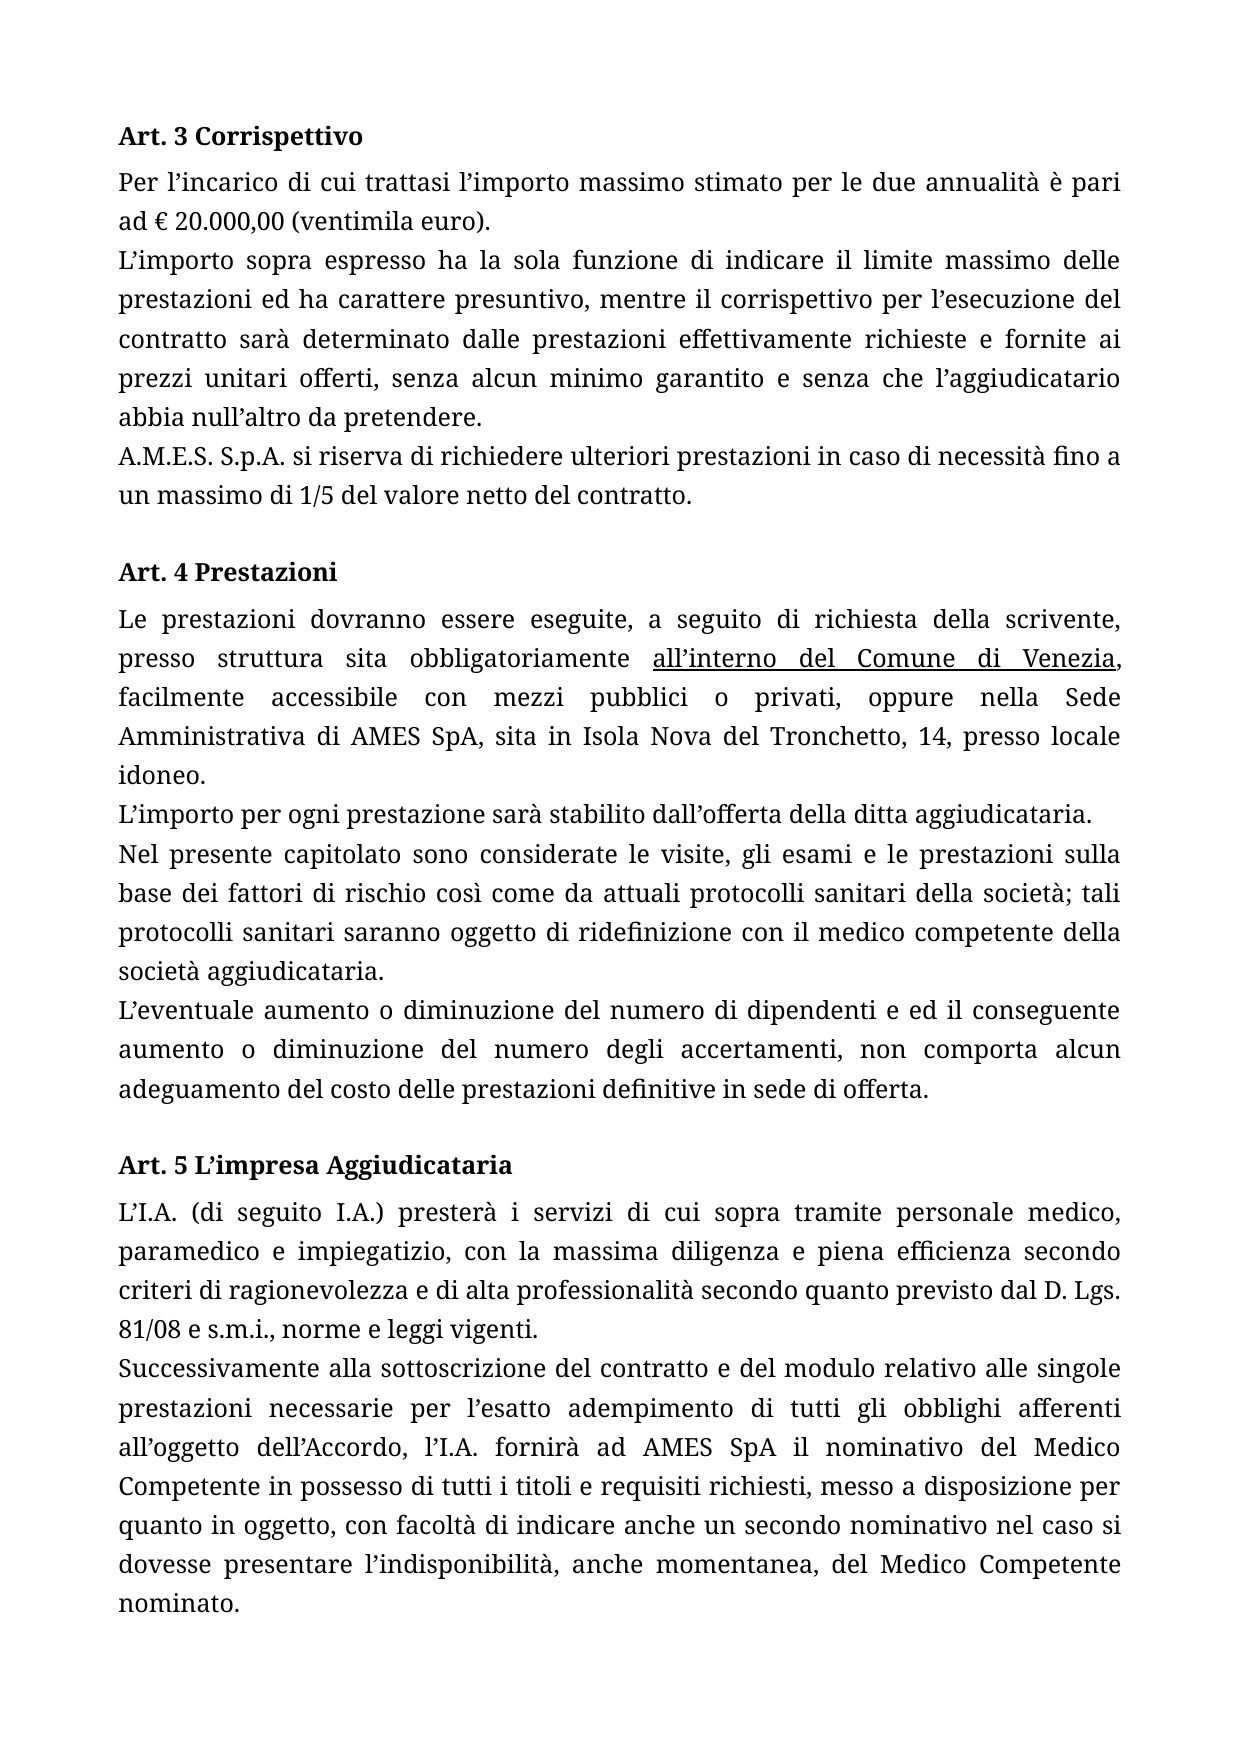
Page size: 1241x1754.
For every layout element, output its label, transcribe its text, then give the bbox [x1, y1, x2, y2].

subtitle Art. 3 Corrispettivo [118, 118, 1122, 152]
text Le prestazioni dovranno essere eseguite, a seguito di richiesta della scrivente, presso struttura sita obbligatoriamente all’interno del Comune di Venezia, facilmente accessibile con mezzi pubblici o privati, oppure nella Sede Amministrativa di AMES SpA, sita in Isola Nova del Tronchetto, 14, presso locale idoneo. [118, 601, 1122, 792]
text L’importo sopra espresso ha la sola funzione di indicare il limite massimo delle prestazioni ed ha carattere presuntivo, mentre il corrispettivo per l’esecuzione del contratto sarà determinato dalle prestazioni effettivamente richieste e fornite ai prezzi unitari offerti, senza alcun minimo garantito e senza che l’aggiudicatario abbia null’altro da pretendere. [118, 243, 1122, 434]
subtitle Art. 4 Prestazioni [118, 555, 1122, 589]
text L’I.A. (di seguito I.A.) presterà i servizi di cui sopra tramite personale medico, paramedico e impiegatizio, con la massima diligenza e piena efficienza secondo criteri di ragionevolezza e di alta professionalità secondo quanto previsto dal D. Lgs. 81/08 e s.m.i., norme e leggi vigenti. [118, 1194, 1122, 1346]
text L’importo per ogni prestazione sarà stabilito dall’offerta della ditta aggiudicataria. [118, 797, 1122, 831]
subtitle Art. 5 L’impresa Aggiudicataria [118, 1148, 1122, 1182]
text Nel presente capitolato sono considerate le visite, gli esami e le prestazioni sulla base dei fattori di rischio così come da attuali protocolli sanitari della società; tali protocolli sanitari saranno oggetto di ridefinizione con il medico competente della società aggiudicataria. [118, 836, 1122, 988]
text Per l’incarico di cui trattasi l’importo massimo stimato per le due annualità è pari ad € 20.000,00 (ventimila euro). [118, 165, 1122, 238]
text Successivamente alla sottoscrizione del contratto e del modulo relativo alle singole prestazioni necessarie per l’esatto adempimento di tutti gli obblighi afferenti all’oggetto dell’Accordo, l’I.A. fornirà ad AMES SpA il nominativo del Medico Competente in possesso di tutti i titoli e requisiti richiesti, messo a disposizione per quanto in oggetto, con facoltà di indicare anche un secondo nominativo nel caso si dovesse presentare l’indisponibilità, anche momentanea, del Medico Competente nominato. [118, 1351, 1122, 1620]
text A.M.E.S. S.p.A. si riserva di richiedere ulteriori prestazioni in caso di necessità fino a un massimo di 1/5 del valore netto del contratto. [118, 439, 1122, 512]
text L’eventuale aumento o diminuzione del numero di dipendenti e ed il conseguente aumento o diminuzione del numero degli accertamenti, non comporta alcun adeguamento del costo delle prestazioni definitive in sede di offerta. [118, 993, 1122, 1105]
